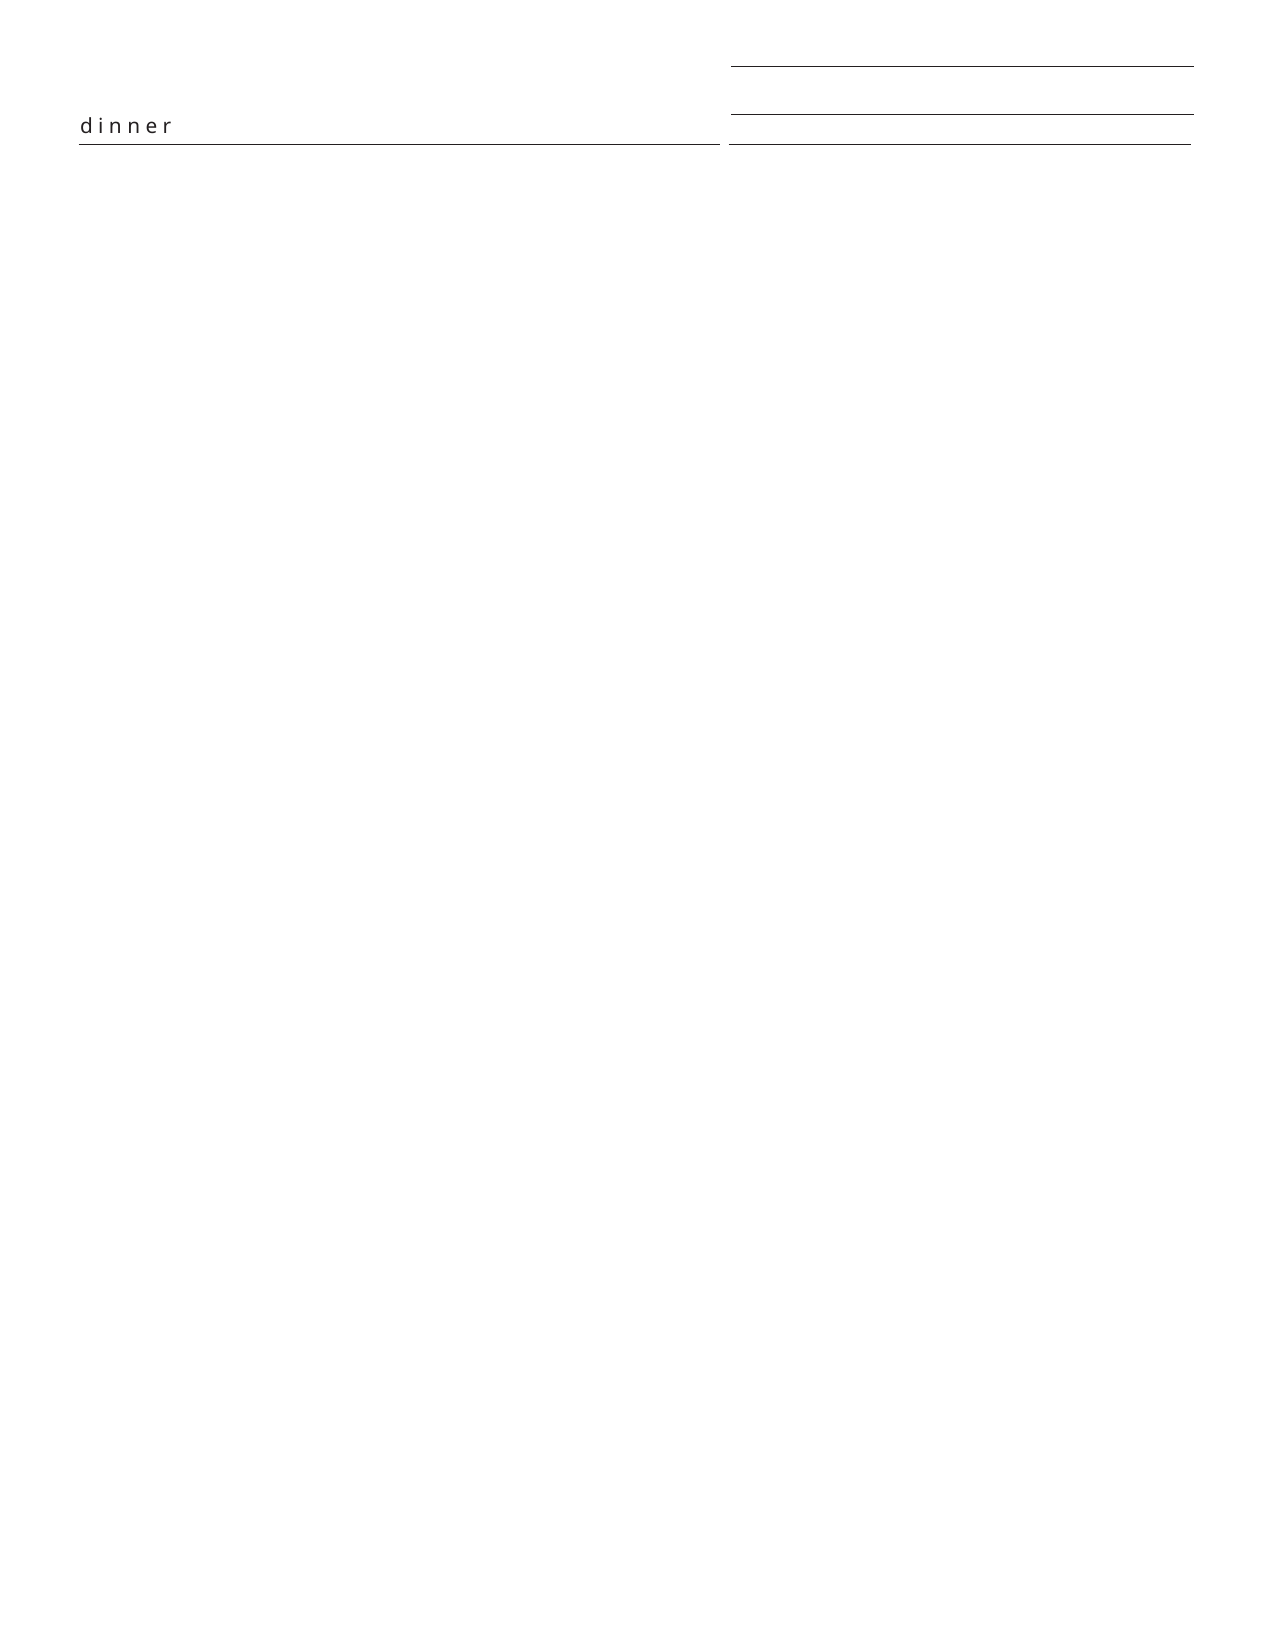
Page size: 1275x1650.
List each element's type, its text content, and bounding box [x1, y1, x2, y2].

text d i n n e r [80, 111, 194, 139]
